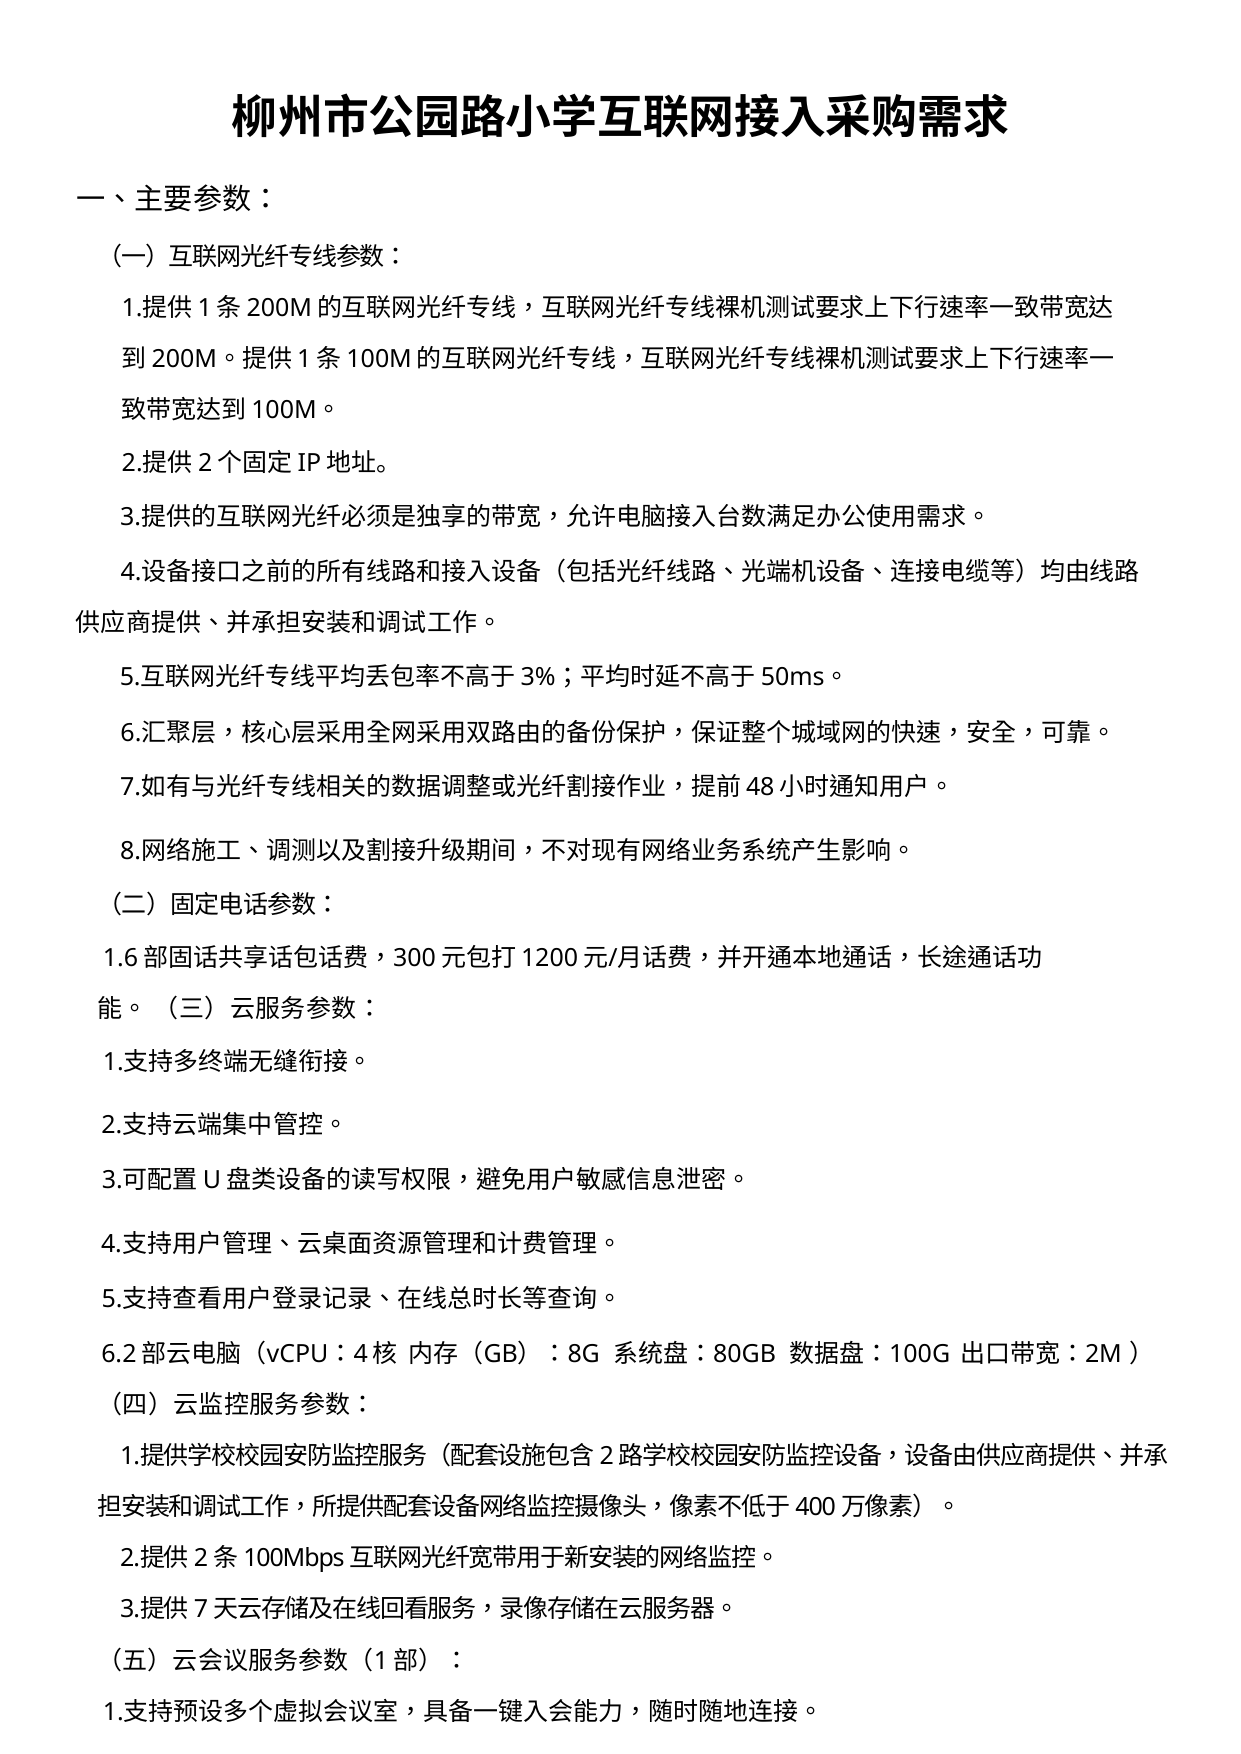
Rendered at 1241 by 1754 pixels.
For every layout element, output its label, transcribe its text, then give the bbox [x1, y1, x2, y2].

text （四）云监控服务参数： [97, 1387, 1190, 1421]
text 1.6部固话共享话包话费，300元包打1200元/月话费，并开通本地通话，长途通话功能。 （三）云服务参数： [97, 939, 1065, 1024]
text 4.支持用户管理、云桌面资源管理和计费管理。 [101, 1226, 1190, 1259]
text 1.提供学校校园安防监控服务（配套设施包含2路学校校园安防监控设备，设备由供应商提供、并承担安装和调试工作，所提供配套设备网络监控摄像头，像素不低于400万像素）。 [97, 1438, 1190, 1523]
text 4.设备接口之前的所有线路和接入设备（包括光纤线路、光端机设备、连接电缆等）均由线路 供应商提供、并承担安装和调试工作。 [76, 553, 1144, 638]
text 5.支持查看用户登录记录、在线总时长等查询。 [101, 1281, 1190, 1314]
text 6.汇聚层，核心层采用全网采用双路由的备份保护，保证整个城域网的快速，安全，可靠。 [120, 714, 1190, 748]
text 5.互联网光纤专线平均丢包率不高于3%；平均时延不高于50ms。 [119, 659, 1190, 693]
list 2.提供2个固定IP地址。 [121, 442, 1119, 479]
text 3.提供7天云存储及在线回看服务，录像存储在云服务器。 [97, 1591, 1190, 1625]
text （二）固定电话参数： [97, 886, 1190, 920]
text 一、主要参数： [76, 178, 1190, 218]
text 2.支持云端集中管控。 [101, 1107, 1190, 1141]
text 3.提供的互联网光纤必须是独享的带宽，允许电脑接入台数满足办公使用需求。 [120, 498, 1190, 532]
text 柳州市公园路小学互联网接入采购需求 [231, 84, 1190, 147]
list 1.提供1条200M的互联网光纤专线，互联网光纤专线裸机测试要求上下行速率一致带宽达到200M。提供1条100M的互联网光纤专线，互联网光纤专线裸机测试要求上下行速率一致带宽达到100M。 [121, 289, 1119, 425]
text 1.支持多终端无缝衔接。 [103, 1043, 1190, 1086]
text 1.支持预设多个虚拟会议室，具备一键入会能力，随时随地连接。 [103, 1693, 1190, 1736]
text （一）互联网光纤专线参数： [97, 238, 1190, 272]
text 3.可配置U盘类设备的读写权限，避免用户敏感信息泄密。 [102, 1162, 1190, 1204]
text 6.2部云电脑（vCPU：4核 内存（GB）：8G 系统盘：80GB 数据盘：100G 出口带宽：2M ） [101, 1336, 1190, 1369]
text 2.提供2条100Mbps互联网光纤宽带用于新安装的网络监控。 [97, 1540, 1190, 1574]
text （五）云会议服务参数（1部）： [97, 1642, 1190, 1676]
text 7.如有与光纤专线相关的数据调整或光纤割接作业，提前48小时通知用户。 [120, 769, 1190, 811]
text 8.网络施工、调测以及割接升级期间，不对现有网络业务系统产生影响。 [120, 833, 1190, 867]
